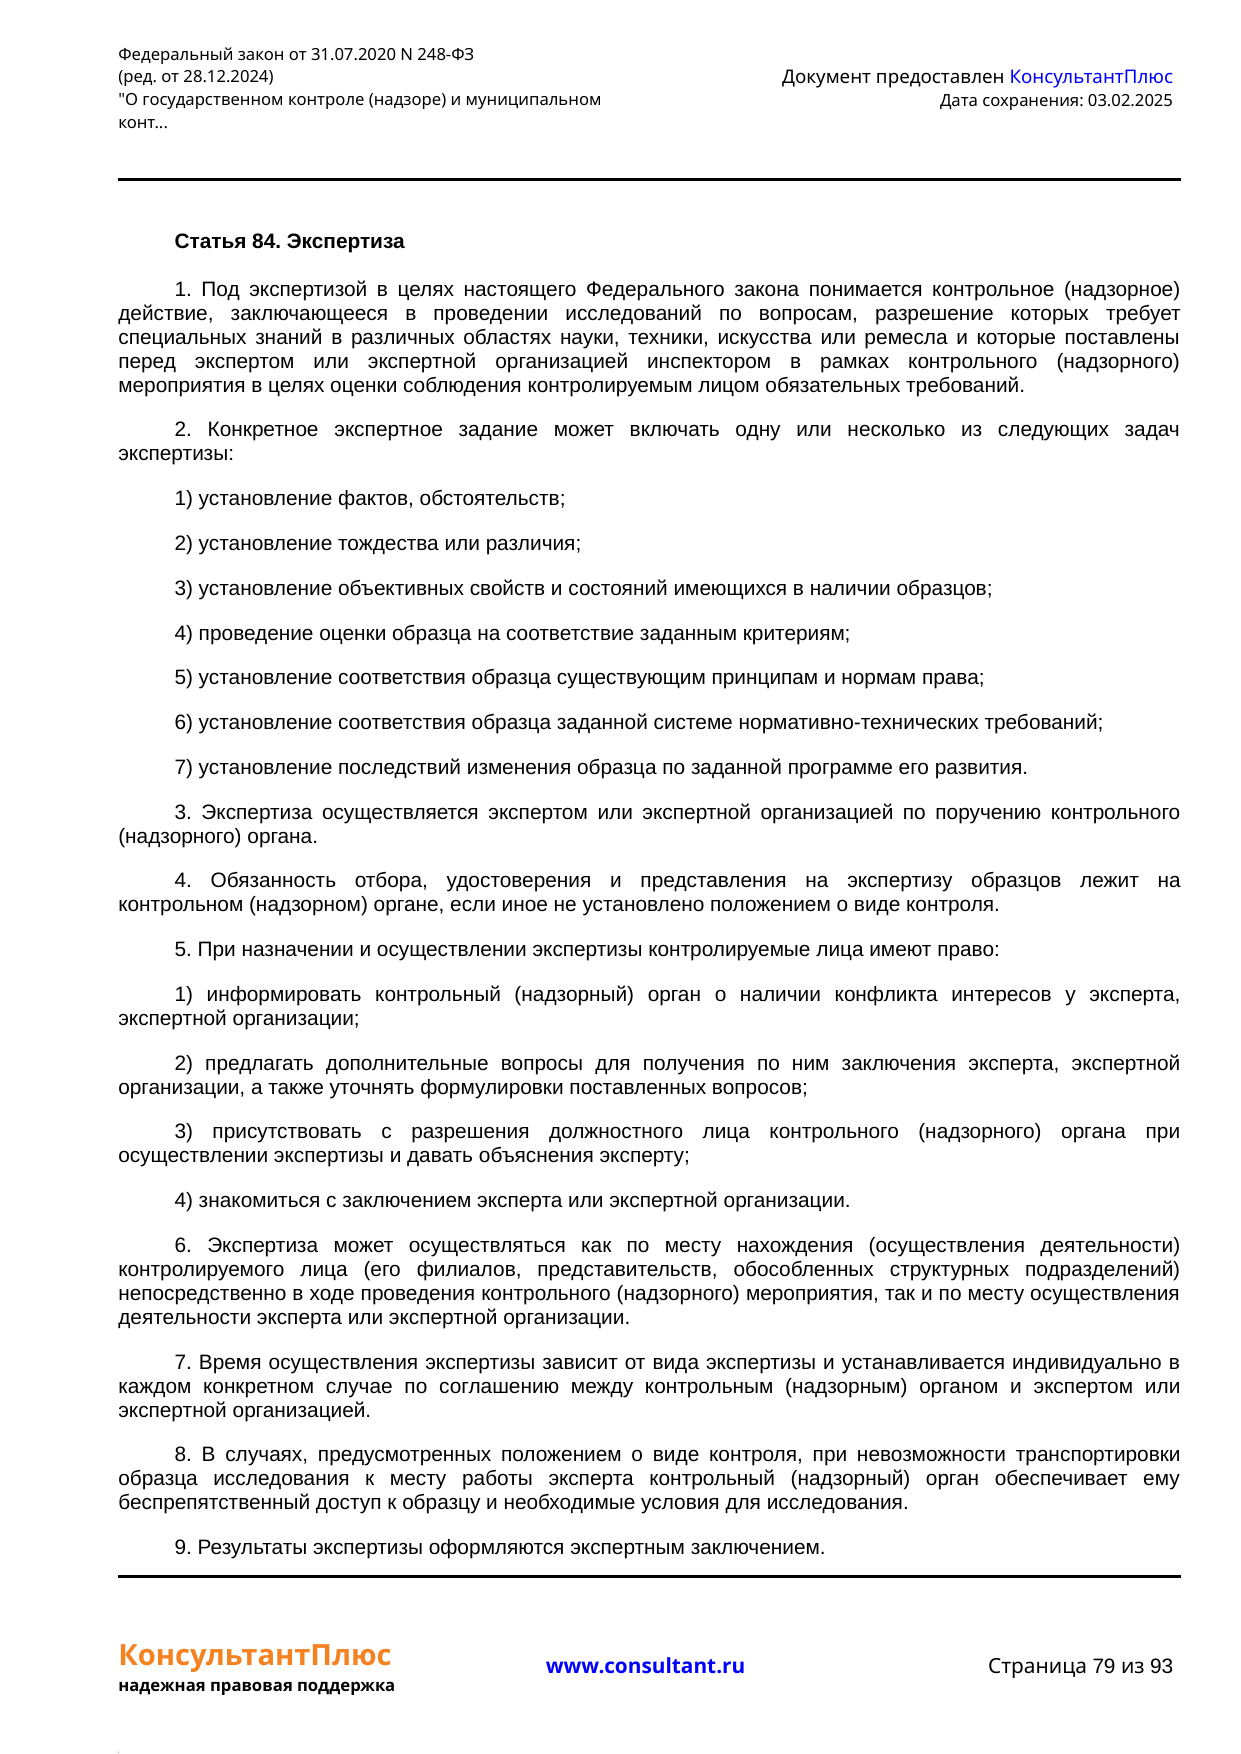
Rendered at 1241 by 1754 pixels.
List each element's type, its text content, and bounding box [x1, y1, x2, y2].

text 2. Конкретное экспертное задание может включать одну или несколько из следующих задач экспертизы: [118, 417, 1181, 465]
text 6. Экспертиза может осуществляться как по месту нахождения (осуществления деятельности) контролируемого лица (его филиалов, представительств, обособленных структурных подразделений) непосредственно в ходе проведения контрольного (надзорного) мероприятия, так и по месту осуществления деятельности эксперта или экспертной организации. [118, 1233, 1181, 1329]
text 4. Обязанность отбора, удостоверения и представления на экспертизу образцов лежит на контрольном (надзорном) органе, если иное не установлено положением о виде контроля. [118, 868, 1181, 916]
text 8. В случаях, предусмотренных положением о виде контроля, при невозможности транспортировки образца исследования к месту работы эксперта контрольный (надзорный) орган обеспечивает ему беспрепятственный доступ к образцу и необходимые условия для исследования. [118, 1442, 1181, 1514]
text 1) информировать контрольный (надзорный) орган о наличии конфликта интересов у эксперта, экспертной организации; [118, 982, 1181, 1030]
text 6) установление соответствия образца заданной системе нормативно-технических требований; [118, 710, 1181, 734]
text 1. Под экспертизой в целях настоящего Федерального закона понимается контрольное (надзорное) действие, заключающееся в проведении исследований по вопросам, разрешение которых требует специальных знаний в различных областях науки, техники, искусства или ремесла и которые поставлены перед экспертом или экспертной организацией инспектором в рамках контрольного (надзорного) мероприятия в целях оценки соблюдения контролируемым лицом обязательных требований. [118, 277, 1181, 396]
text 1) установление фактов, обстоятельств; [118, 486, 1181, 510]
text 3) установление объективных свойств и состояний имеющихся в наличии образцов; [118, 576, 1181, 599]
text 3. Экспертиза осуществляется экспертом или экспертной организацией по поручению контрольного (надзорного) органа. [118, 799, 1181, 847]
text 2) предлагать дополнительные вопросы для получения по ним заключения эксперта, экспертной организации, а также уточнять формулировки поставленных вопросов; [118, 1051, 1181, 1098]
text 4) знакомиться с заключением эксперта или экспертной организации. [118, 1188, 1181, 1212]
text 7. Время осуществления экспертизы зависит от вида экспертизы и устанавливается индивидуально в каждом конкретном случае по соглашению между контрольным (надзорным) органом и экспертом или экспертной организацией. [118, 1349, 1181, 1421]
text 7) установление последствий изменения образца по заданной программе его развития. [118, 755, 1181, 779]
text 3) присутствовать с разрешения должностного лица контрольного (надзорного) органа при осуществлении экспертизы и давать объяснения эксперту; [118, 1119, 1181, 1167]
text 5) установление соответствия образца существующим принципам и нормам права; [118, 665, 1181, 689]
text 2) установление тождества или различия; [118, 531, 1181, 555]
text 4) проведение оценки образца на соответствие заданным критериям; [118, 620, 1181, 644]
title Статья 84. Экспертиза [118, 229, 1181, 253]
text 5. При назначении и осуществлении экспертизы контролируемые лица имеют право: [118, 937, 1181, 961]
text 9. Результаты экспертизы оформляются экспертным заключением. [118, 1535, 1181, 1559]
